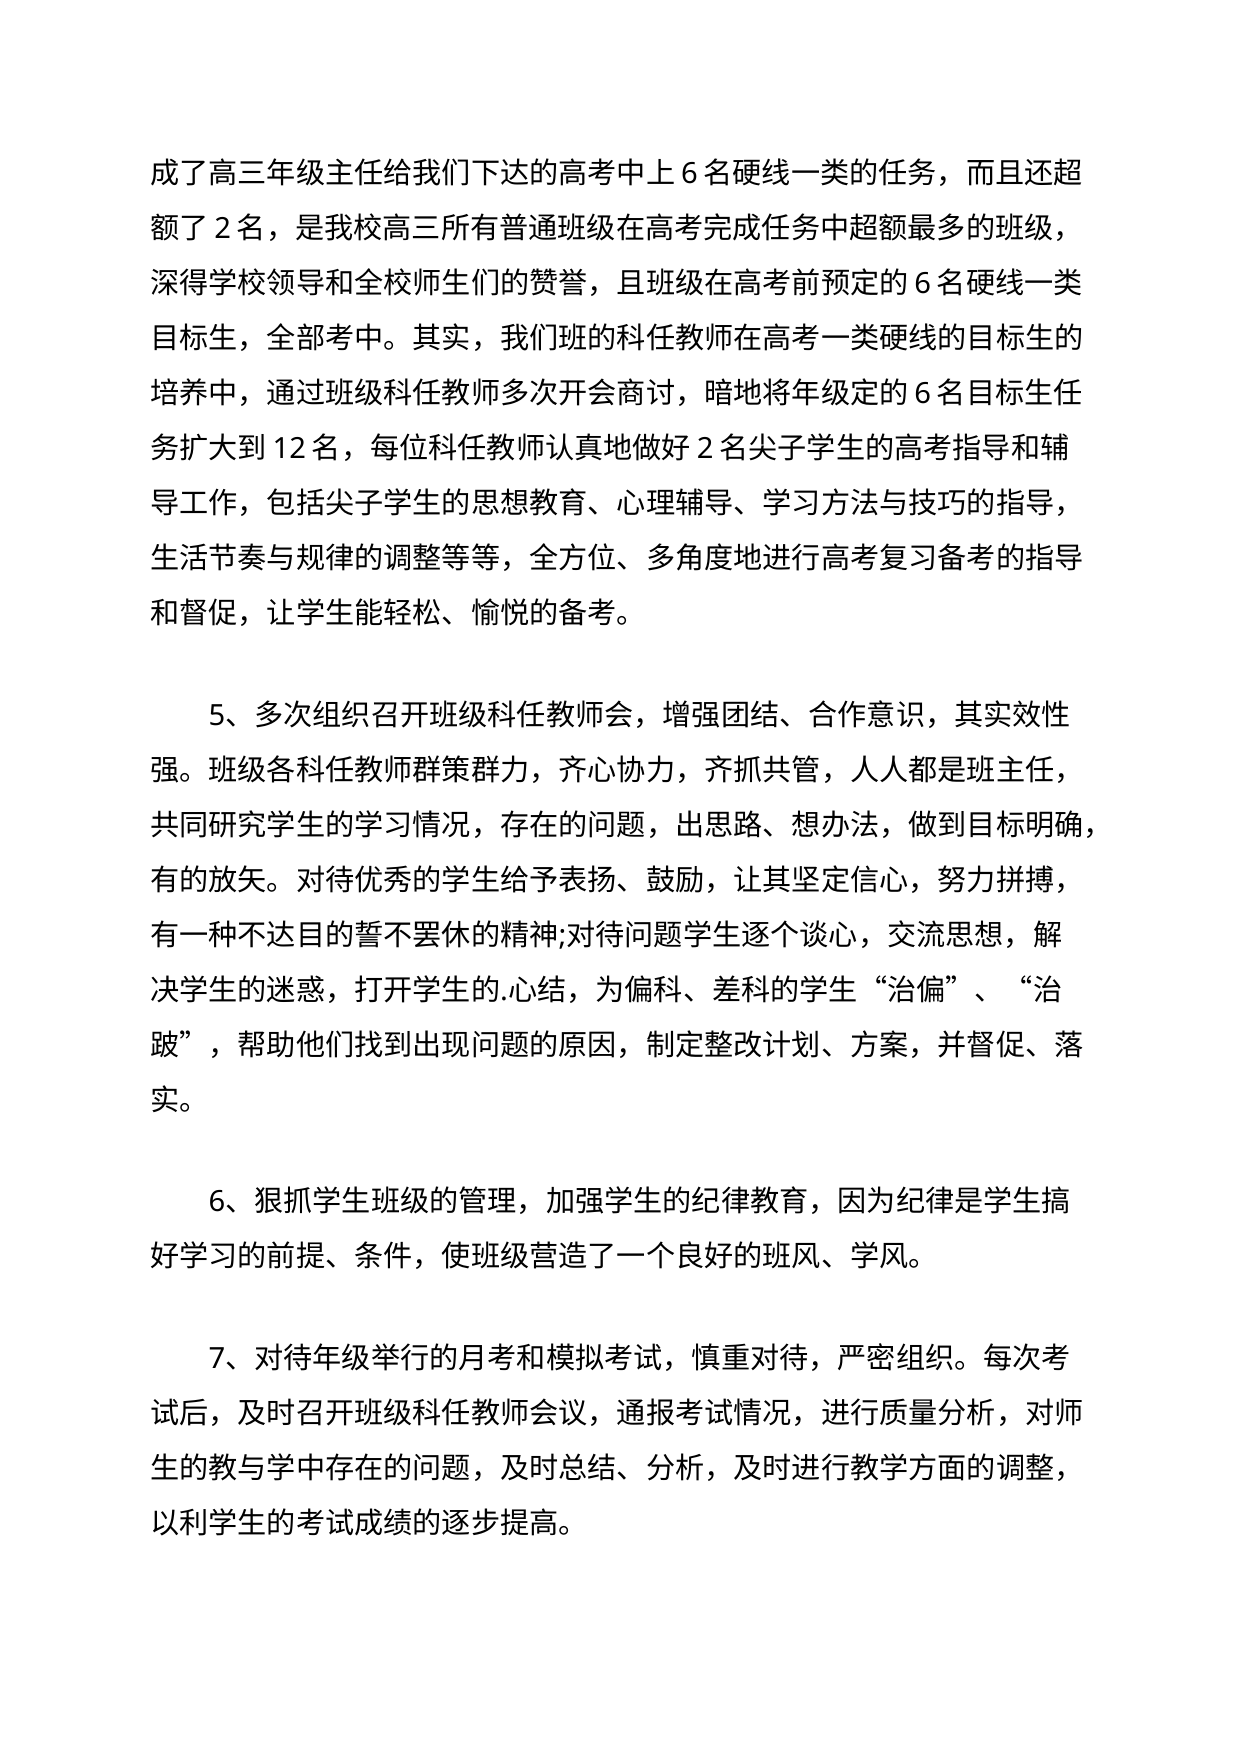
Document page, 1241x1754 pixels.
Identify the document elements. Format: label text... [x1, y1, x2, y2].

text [150, 150, 1090, 632]
text 6、狠抓学生班级的管理，加强学生的纪律教育，因为纪律是学生搞好学习的前提、条件，使班级营造了一个良好的班风、学风。 [150, 1178, 1090, 1275]
text 5、多次组织召开班级科任教师会，增强团结、合作意识，其实效性强。班级各科任教师群策群力，齐心协力，齐抓共管，人人都是班主任，共同研究学生的学习情况，存在的问题，出思路、想办法，做到目标明确，有的放矢。对待优秀的学生给予表扬、鼓励，让其坚定信心，努力拼搏，有一种不达目的誓不罢休的精神;对待问题学生逐个谈心，交流思想，解决学生的迷惑，打开学生的.心结，为偏科、差科的学生“治偏”、“治跛”，帮助他们找到出现问题的原因，制定整改计划、方案，并督促、落实。 [150, 691, 1090, 1118]
text 7、对待年级举行的月考和模拟考试，慎重对待，严密组织。每次考试后，及时召开班级科任教师会议，通报考试情况，进行质量分析，对师生的教与学中存在的问题，及时总结、分析，及时进行教学方面的调整，以利学生的考试成绩的逐步提高。 [150, 1334, 1090, 1542]
